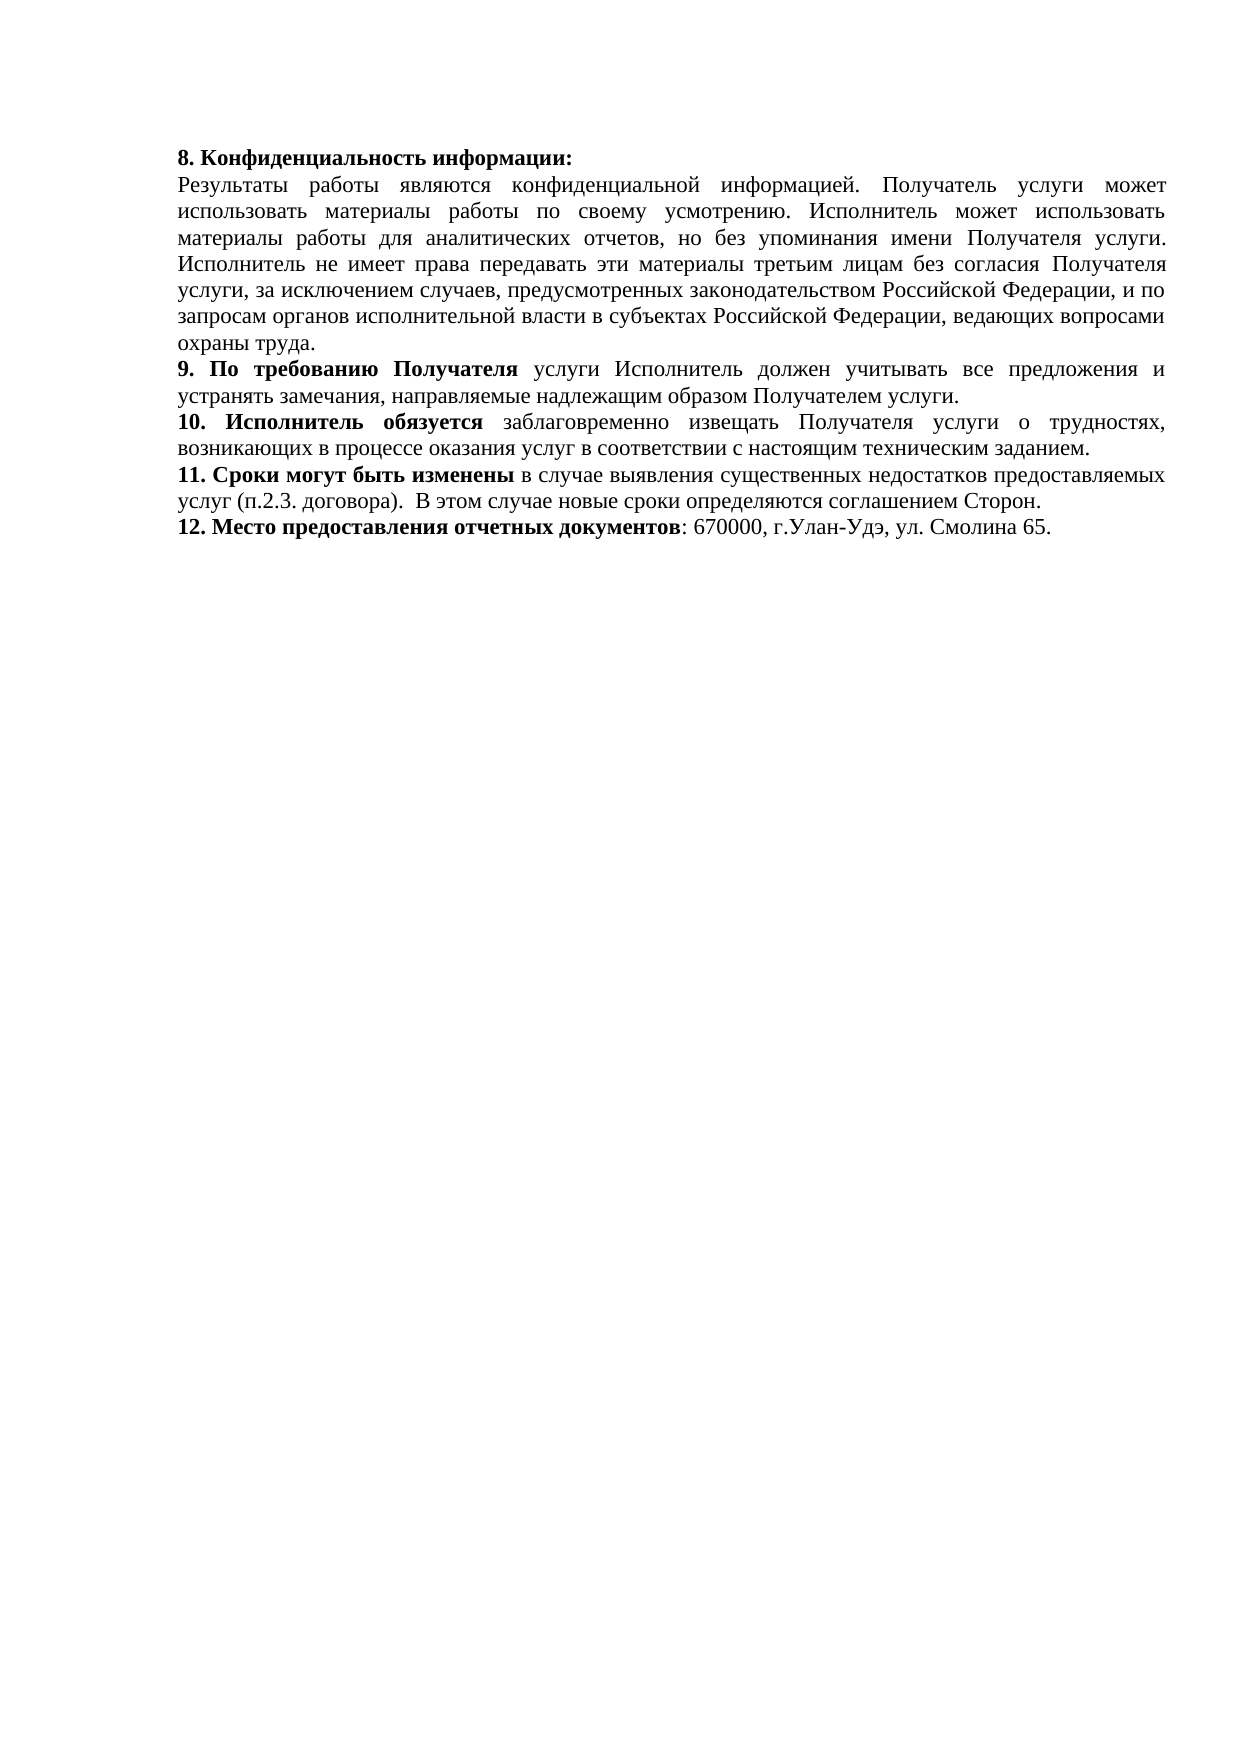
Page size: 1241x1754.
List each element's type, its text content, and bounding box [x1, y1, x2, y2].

text 10. Исполнитель обязуется заблаговременно извещать Получателя услуги о трудностях, возникающих в процессе оказания услуг в соответствии с настоящим техническим заданием. [177, 408, 1167, 461]
text 8. Конфиденциальность информации: [177, 144, 1167, 171]
text Результаты работы являются конфиденциальной информацией. Получатель услуги может использовать материалы работы по своему усмотрению. Исполнитель может использовать материалы работы для аналитических отчетов, но без упоминания имени Получателя услуги. Исполнитель не имеет права передавать эти материалы третьим лицам без согласия Получателя услуги, за исключением случаев, предусмотренных законодательством Российской Федерации, и по запросам органов исполнительной власти в субъектах Российской Федерации, ведающих вопросами охраны труда. [177, 171, 1167, 355]
text 11. Сроки могут быть изменены в случае выявления существенных недостатков предоставляемых услуг (п.2.3. договора). В этом случае новые сроки определяются соглашением Сторон. [177, 461, 1167, 513]
text 9. По требованию Получателя услуги Исполнитель должен учитывать все предложения и устранять замечания, направляемые надлежащим образом Получателем услуги. [177, 355, 1167, 408]
text 12. Место предоставления отчетных документов: 670000, г.Улан-Удэ, ул. Смолина 65. [177, 513, 1167, 540]
